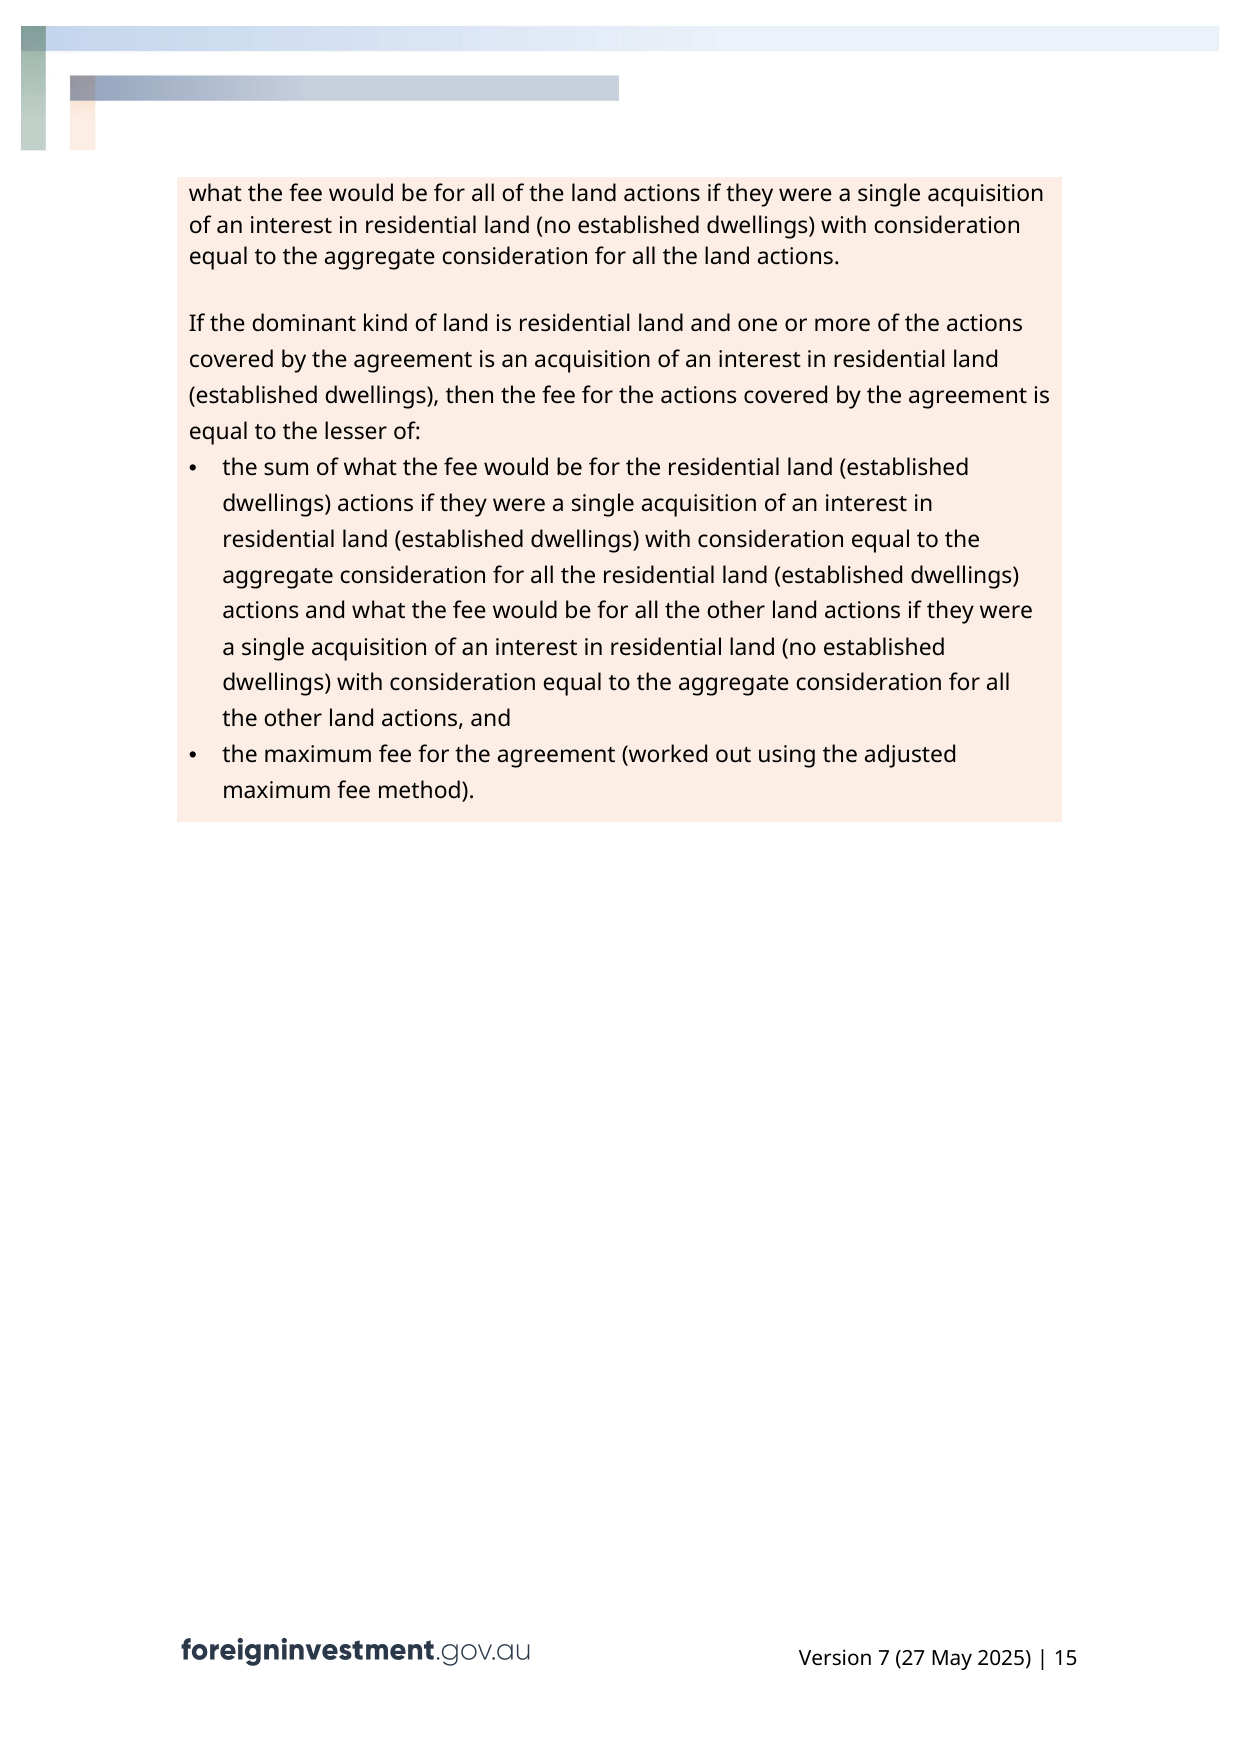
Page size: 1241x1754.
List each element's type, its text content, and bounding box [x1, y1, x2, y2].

picture [0, 1, 1241, 174]
picture [177, 1632, 535, 1666]
